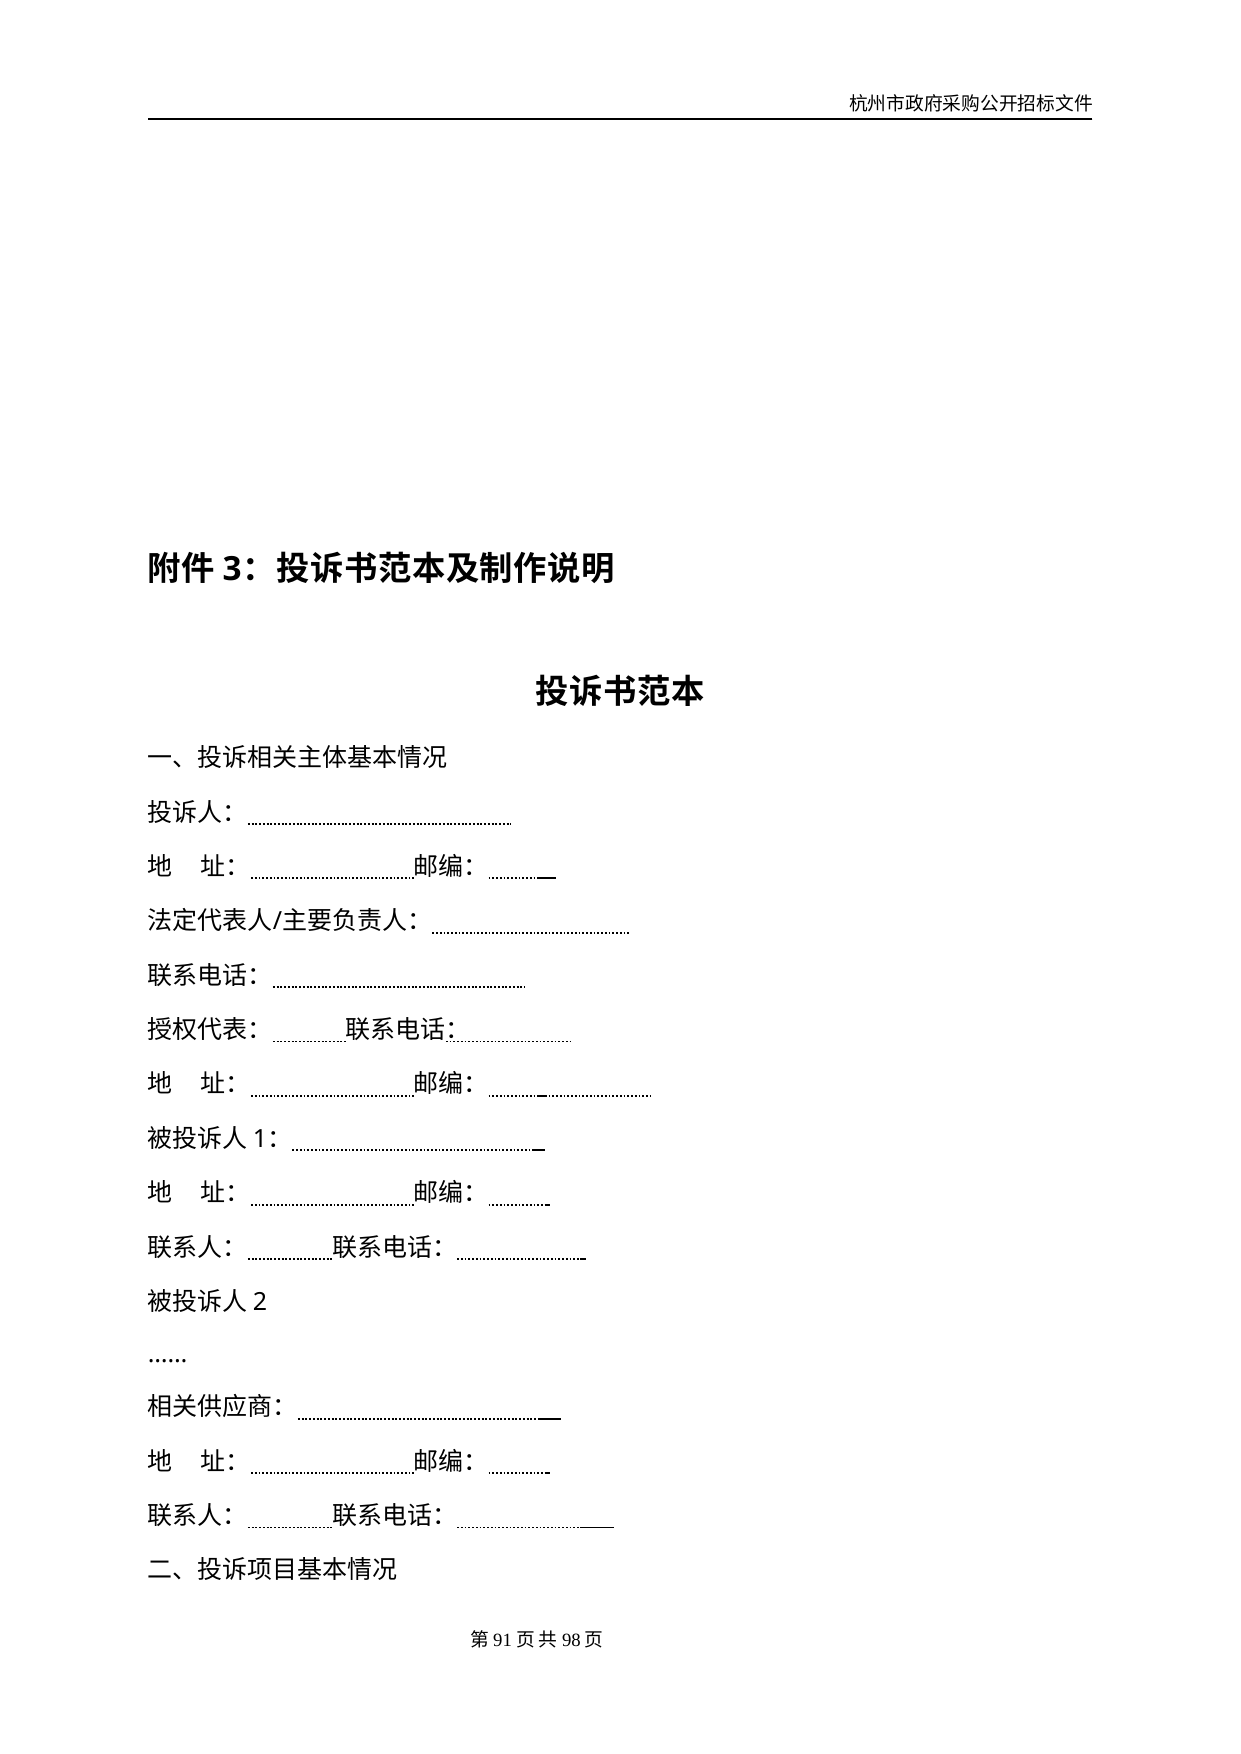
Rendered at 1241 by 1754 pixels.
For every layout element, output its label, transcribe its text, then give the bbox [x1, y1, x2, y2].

text 被投诉人1： [148, 1118, 1092, 1154]
text 地 址： 邮编： [148, 1064, 1092, 1100]
text 联系人： 联系电话： [148, 1227, 1092, 1263]
text 一、投诉相关主体基本情况 [148, 738, 1092, 774]
text 投诉书范本 [148, 665, 1092, 713]
text 相关供应商： [148, 1387, 1092, 1423]
text 二、投诉项目基本情况 [148, 1550, 1092, 1586]
text 地 址： 邮编： [148, 846, 1092, 883]
text 被投诉人2 [148, 1281, 1092, 1318]
text 联系电话： [148, 955, 1092, 991]
text 地 址： 邮编： [148, 1441, 1092, 1477]
text 附件3：投诉书范本及制作说明 [148, 542, 1092, 590]
text 授权代表： 联系电话： [148, 1009, 1092, 1046]
text …… [148, 1336, 1092, 1370]
text 投诉人： [148, 792, 1092, 828]
text 地 址： 邮编： [148, 1173, 1092, 1209]
text 法定代表人/主要负责人： [148, 901, 1092, 937]
text 联系人： 联系电话： [148, 1496, 1092, 1532]
